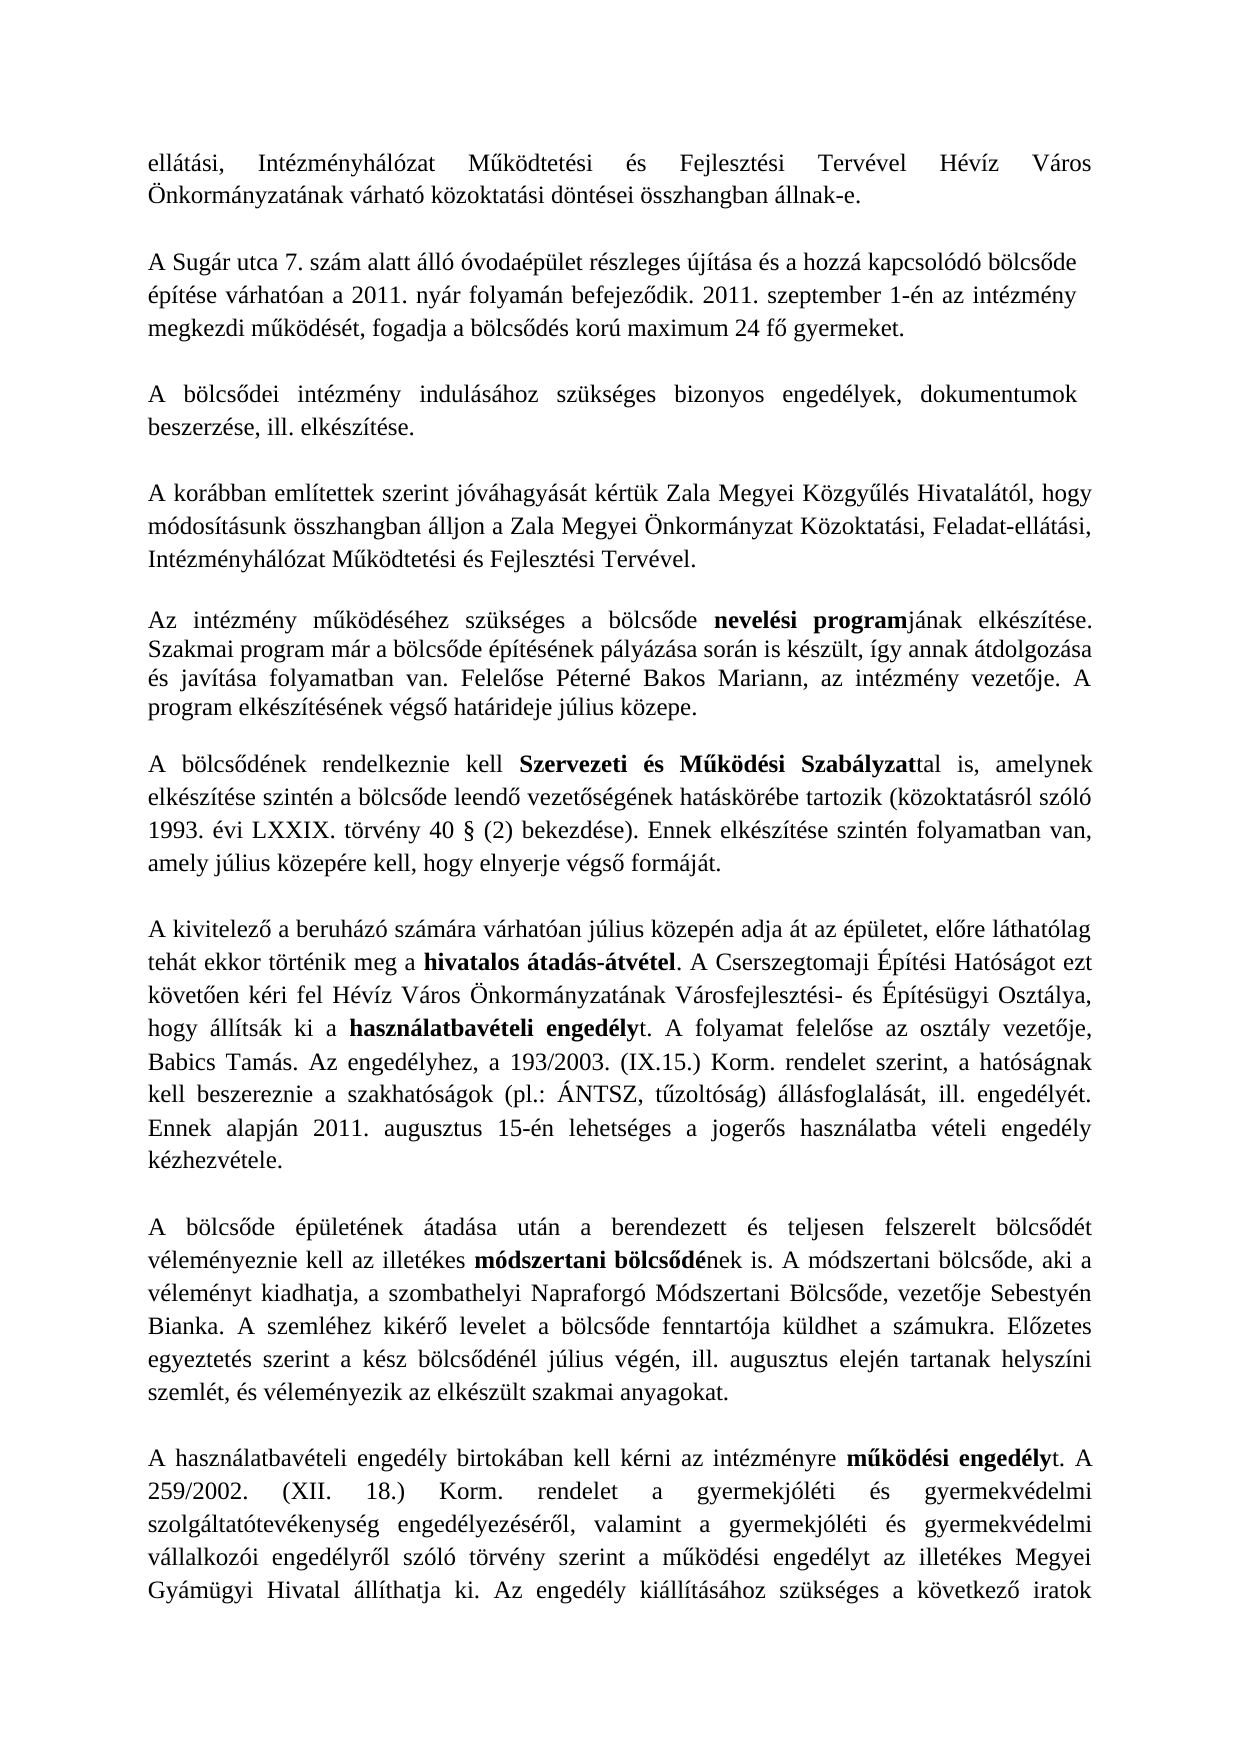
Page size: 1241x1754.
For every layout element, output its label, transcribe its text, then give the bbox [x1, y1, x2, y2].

text A bölcsődei intézmény indulásához szükséges bizonyos engedélyek, dokumentumok beszerzése, ill. elkészítése. [148, 379, 1078, 441]
text A bölcsőde épületének átadása után a berendezett és teljesen felszerelt bölcsődét véleményeznie kell az illetékes módszertani bölcsődének is. A módszertani bölcsőde, aki a véleményt kiadhatja, a szombathelyi Napraforgó Módszertani Bölcsőde, vezetője Sebestyén Bianka. A szemléhez kikérő levelet a bölcsőde fenntartója küldhet a számukra. Előzetes egyeztetés szerint a kész bölcsődénél július végén, ill. augusztus elején tartanak helyszíni szemlét, és véleményezik az elkészült szakmai anyagokat. [148, 1212, 1093, 1406]
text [148, 148, 1093, 209]
text A kivitelező a beruházó számára várhatóan július közepén adja át az épületet, előre láthatólag tehát ekkor történik meg a hivatalos átadás-átvétel. A Cserszegtomaji Építési Hatóságot ezt követően kéri fel Hévíz Város Önkormányzatának Városfejlesztési- és Építésügyi Osztálya, hogy állítsák ki a használatbavételi engedélyt. A folyamat felelőse az osztály vezetője, Babics Tamás. Az engedélyhez, a 193/2003. (IX.15.) Korm. rendelet szerint, a hatóságnak kell beszereznie a szakhatóságok (pl.: ÁNTSZ, tűzoltóság) állásfoglalását, ill. engedélyét. Ennek alapján 2011. augusztus 15-én lehetséges a jogerős használatba vételi engedély kézhezvétele. [148, 914, 1093, 1174]
text A Sugár utca 7. szám alatt álló óvodaépület részleges újítása és a hozzá kapcsolódó bölcsőde építése várhatóan a 2011. nyár folyamán befejeződik. 2011. szeptember 1-én az intézmény megkezdi működését, fogadja a bölcsődés korú maximum 24 fő gyermeket. [148, 247, 1078, 341]
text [148, 1443, 1093, 1604]
text A korábban említettek szerint jóváhagyását kértük Zala Megyei Közgyűlés Hivatalától, hogy módosításunk összhangban álljon a Zala Megyei Önkormányzat Közoktatási, Feladat-ellátási, Intézményhálózat Működtetési és Fejlesztési Tervével. [148, 478, 1093, 573]
text A bölcsődének rendelkeznie kell Szervezeti és Működési Szabályzattal is, amelynek elkészítése szintén a bölcsőde leendő vezetőségének hatáskörébe tartozik (közoktatásról szóló 1993. évi LXXIX. törvény 40 § (2) bekezdése). Ennek elkészítése szintén folyamatban van, amely július közepére kell, hogy elnyerje végső formáját. [148, 749, 1093, 877]
text Az intézmény működéséhez szükséges a bölcsőde nevelési programjának elkészítése. Szakmai program már a bölcsőde építésének pályázása során is készült, így annak átdolgozása és javítása folyamatban van. Felelőse Péterné Bakos Mariann, az intézmény vezetője. A program elkészítésének végső határideje július közepe. [148, 606, 1093, 721]
